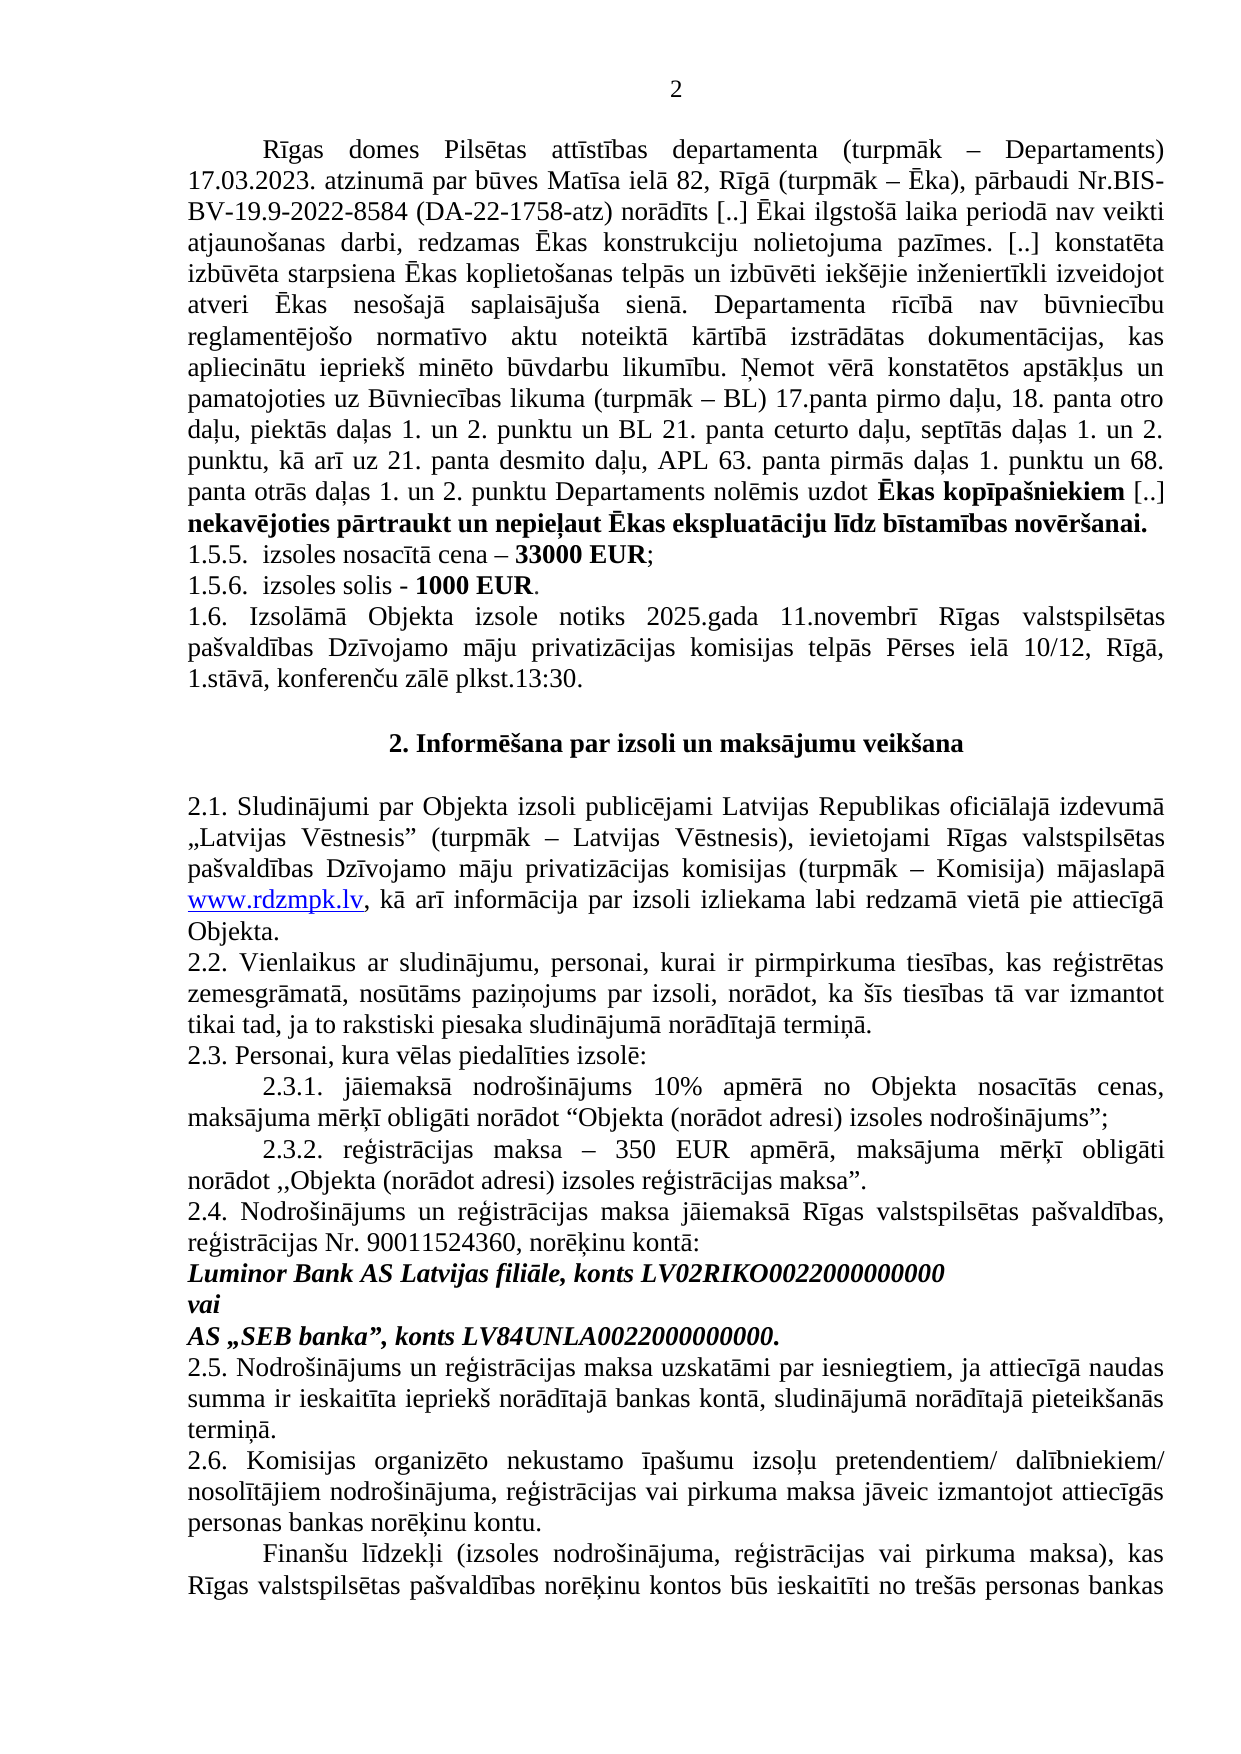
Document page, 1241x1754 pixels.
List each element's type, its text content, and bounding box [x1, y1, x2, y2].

text 2.3. Personai, kura vēlas piedalīties izsolē: [187, 1039, 1165, 1070]
text 2.2. Vienlaikus ar sludinājumu, personai, kurai ir pirmpirkuma tiesības, kas reģistrētas zemesgrāmatā, nosūtāms paziņojums par izsoli, norādot, ka šīs tiesības tā var izmantot tikai tad, ja to rakstiski piesaka sludinājumā norādītajā termiņā. [187, 946, 1165, 1039]
text Luminor Bank AS Latvijas filiāle, konts LV02RIKO0022000000000 [187, 1257, 1165, 1288]
text 1.5.6. izsoles solis - 1000 EUR. [187, 569, 1165, 600]
text 2.3.2. reģistrācijas maksa – 350 EUR apmērā, maksājuma mērķī obligāti norādot ,,Objekta (norādot adresi) izsoles reģistrācijas maksa”. [187, 1133, 1165, 1195]
text 1.5.5. izsoles nosacītā cena – 33000 EUR; [187, 538, 1165, 569]
text Rīgas domes Pilsētas attīstības departamenta (turpmāk – Departaments) 17.03.2023. atzinumā par būves Matīsa ielā 82, Rīgā (turpmāk – Ēka), pārbaudi Nr.BIS-BV-19.9-2022-8584 (DA-22-1758-atz) norādīts [..] Ēkai ilgstošā laika periodā nav veikti atjaunošanas darbi, redzamas Ēkas konstrukciju nolietojuma pazīmes. [..] konstatēta izbūvēta starpsiena Ēkas koplietošanas telpās un izbūvēti iekšējie inženiertīkli izveidojot atveri Ēkas nesošajā saplaisājuša sienā. Departamenta rīcībā nav būvniecību reglamentējošo normatīvo aktu noteiktā kārtībā izstrādātas dokumentācijas, kas apliecinātu iepriekš minēto būvdarbu likumību. Ņemot vērā konstatētos apstākļus un pamatojoties uz Būvniecības likuma (turpmāk – BL) 17.panta pirmo daļu, 18. panta otro daļu, piektās daļas 1. un 2. punktu un BL 21. panta ceturto daļu, septītās daļas 1. un 2. punktu, kā arī uz 21. panta desmito daļu, APL 63. panta pirmās daļas 1. punktu un 68. panta otrās daļas 1. un 2. punktu Departaments nolēmis uzdot Ēkas kopīpašniekiem [..] nekavējoties pārtraukt un nepieļaut Ēkas ekspluatāciju līdz bīstamības novēršanai. [187, 133, 1165, 538]
text 2.5. Nodrošinājums un reģistrācijas maksa uzskatāmi par iesniegtiem, ja attiecīgā naudas summa ir ieskaitīta iepriekš norādītajā bankas kontā, sludinājumā norādītajā pieteikšanās termiņā. [187, 1351, 1165, 1444]
text 2. Informēšana par izsoli un maksājumu veikšana [187, 727, 1165, 758]
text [187, 1538, 1165, 1600]
text 2.3.1. jāiemaksā nodrošinājums 10% apmērā no Objekta nosacītās cenas, maksājuma mērķī obligāti norādot “Objekta (norādot adresi) izsoles nodrošinājums”; [187, 1070, 1165, 1133]
text vai [187, 1288, 1165, 1319]
text 2.4. Nodrošinājums un reģistrācijas maksa jāiemaksā Rīgas valstspilsētas pašvaldības, reģistrācijas Nr. 90011524360, norēķinu kontā: [187, 1195, 1165, 1257]
text 2.6. Komisijas organizēto nekustamo īpašumu izsoļu pretendentiem/ dalībniekiem/ nosolītājiem nodrošinājuma, reģistrācijas vai pirkuma maksa jāveic izmantojot attiecīgās personas bankas norēķinu kontu. [187, 1444, 1165, 1538]
text AS „SEB banka”, konts LV84UNLA0022000000000. [187, 1319, 1165, 1351]
text 2.1. Sludinājumi par Objekta izsoli publicējami Latvijas Republikas oficiālajā izdevumā „Latvijas Vēstnesis” (turpmāk – Latvijas Vēstnesis), ievietojami Rīgas valstspilsētas pašvaldības Dzīvojamo māju privatizācijas komisijas (turpmāk – Komisija) mājaslapā www.rdzmpk.lv, kā arī informācija par izsoli izliekama labi redzamā vietā pie attiecīgā Objekta. [187, 790, 1165, 946]
text 1.6. Izsolāmā Objekta izsole notiks 2025.gada 11.novembrī Rīgas valstspilsētas pašvaldības Dzīvojamo māju privatizācijas komisijas telpās Pērses ielā 10/12, Rīgā, 1.stāvā, konferenču zālē plkst.13:30. [187, 600, 1165, 693]
